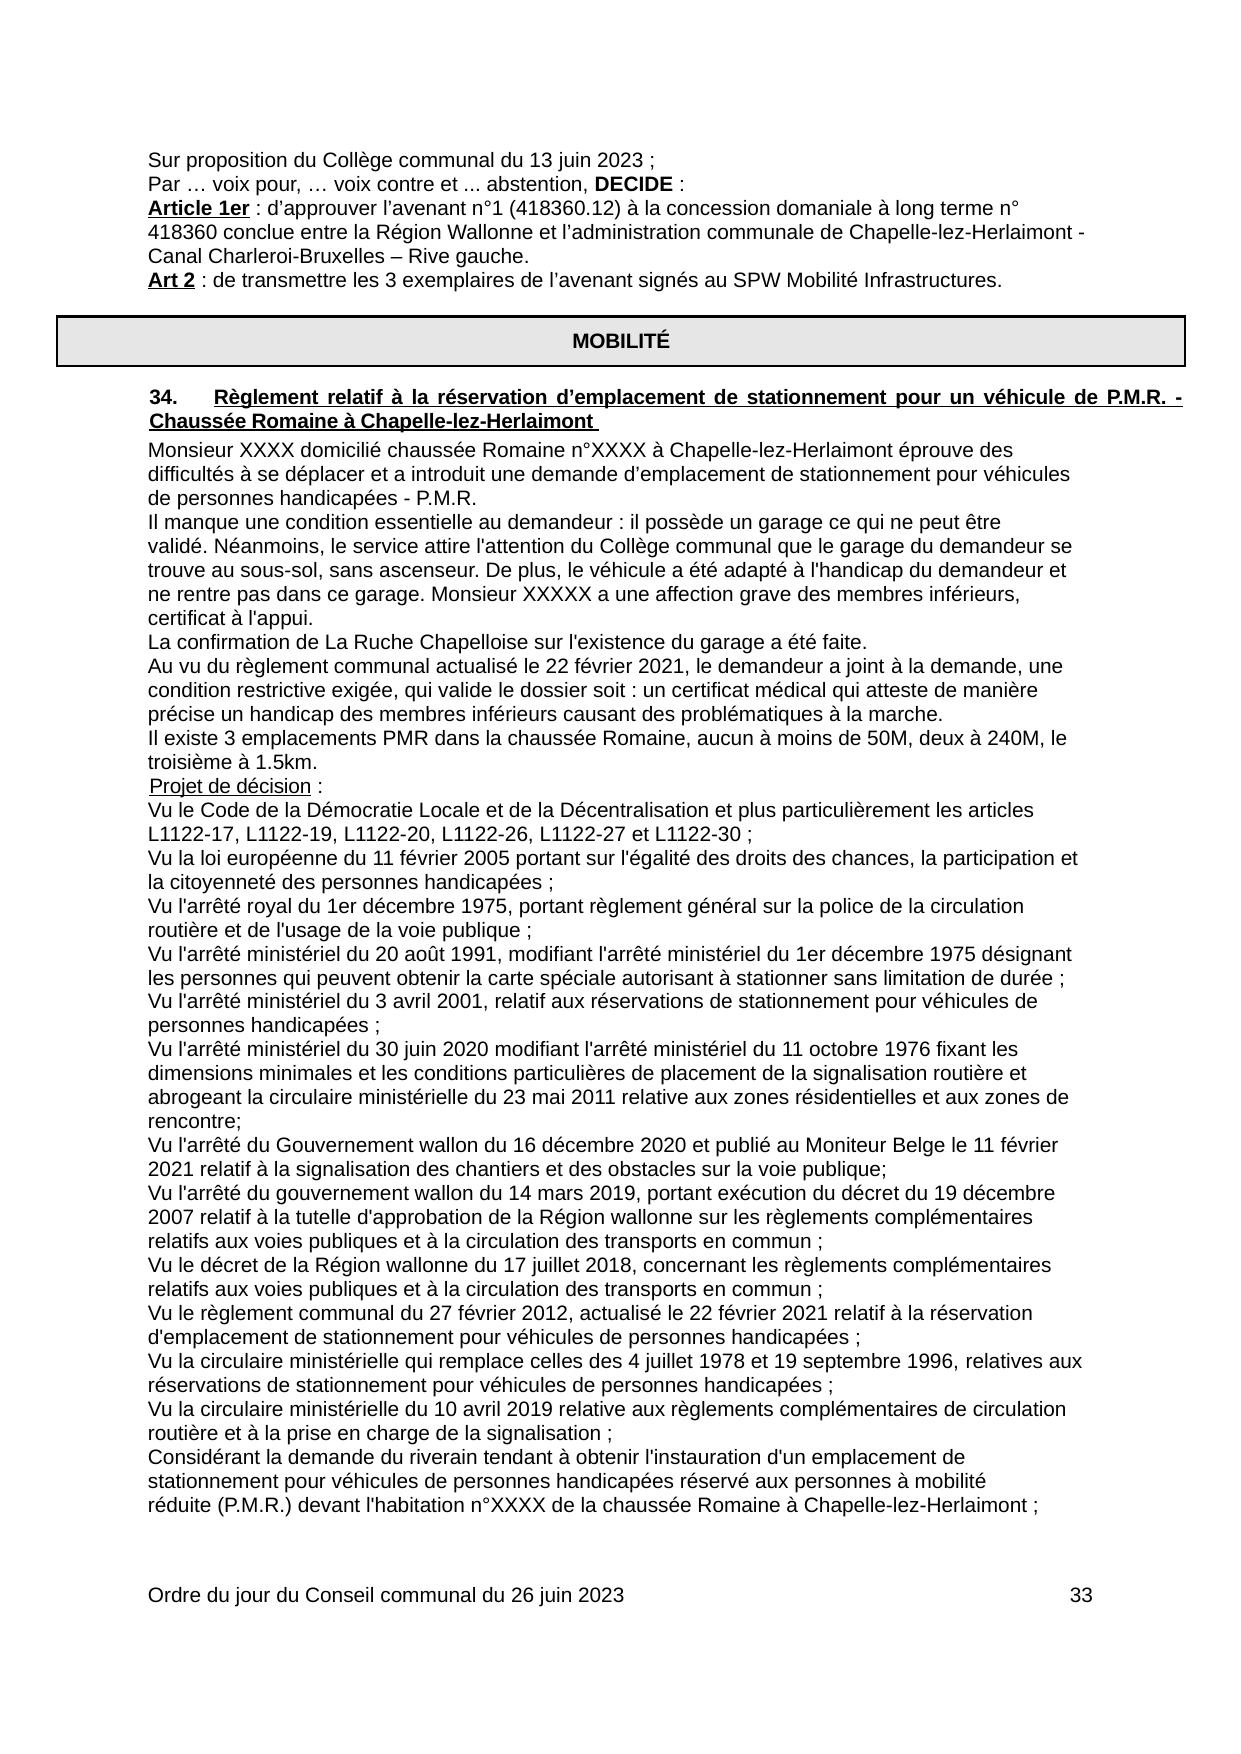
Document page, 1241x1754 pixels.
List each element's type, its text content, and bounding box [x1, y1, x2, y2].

text Vu la circulaire ministérielle qui remplace celles des 4 juillet 1978 et 19 septembre 1996, relatives aux réservations de stationnement pour véhicules de personnes handicapées ; [148, 1349, 1093, 1397]
text Sur proposition du Collège communal du 13 juin 2023 ; [148, 148, 1139, 172]
text Il manque une condition essentielle au demandeur : il possède un garage ce qui ne peut être validé. Néanmoins, le service attire l'attention du Collège communal que le garage du demandeur se trouve au sous-sol, sans ascenseur. De plus, le véhicule a été adapté à l'handicap du demandeur et ne rentre pas dans ce garage. Monsieur XXXXX a une affection grave des membres inférieurs, certificat à l'appui. [148, 510, 1093, 630]
text Vu l'arrêté royal du 1er décembre 1975, portant règlement général sur la police de la circulation routière et de l'usage de la voie publique ; [148, 893, 1093, 941]
text Au vu du règlement communal actualisé le 22 février 2021, le demandeur a joint à la demande, une condition restrictive exigée, qui valide le dossier soit : un certificat médical qui atteste de manière précise un handicap des membres inférieurs causant des problématiques à la marche. [148, 654, 1093, 726]
text La confirmation de La Ruche Chapelloise sur l'existence du garage a été faite. [148, 630, 1093, 654]
text Considérant la demande du riverain tendant à obtenir l'instauration d'un emplacement de stationnement pour véhicules de personnes handicapées réservé aux personnes à mobilité réduite (P.M.R.) devant l'habitation n°XXXX de la chaussée Romaine à Chapelle-lez-Herlaimont ; [148, 1444, 1093, 1516]
text Vu la circulaire ministérielle du 10 avril 2019 relative aux règlements complémentaires de circulation routière et à la prise en charge de la signalisation ; [148, 1397, 1093, 1444]
text Projet de décision : [149, 774, 1184, 798]
text 34. Règlement relatif à la réservation d’emplacement de stationnement pour un véhicule de P.M.R. - Chaussée Romaine à Chapelle-lez-Herlaimont [149, 384, 1184, 432]
text Vu l'arrêté du gouvernement wallon du 14 mars 2019, portant exécution du décret du 19 décembre 2007 relatif à la tutelle d'approbation de la Région wallonne sur les règlements complémentaires relatifs aux voies publiques et à la circulation des transports en commun ; [148, 1181, 1093, 1253]
text Monsieur XXXX domicilié chaussée Romaine n°XXXX à Chapelle-lez-Herlaimont éprouve des difficultés à se déplacer et a introduit une demande d’emplacement de stationnement pour véhicules de personnes handicapées - P.M.R. [148, 438, 1093, 510]
text Vu l'arrêté ministériel du 3 avril 2001, relatif aux réservations de stationnement pour véhicules de personnes handicapées ; [148, 989, 1093, 1037]
text Vu le Code de la Démocratie Locale et de la Décentralisation et plus particulièrement les articles L1122-17, L1122-19, L1122-20, L1122-26, L1122-27 et L1122-30 ; [148, 798, 1093, 846]
text Article 1er : d’approuver l’avenant n°1 (418360.12) à la concession domaniale à long terme n° 418360 conclue entre la Région Wallonne et l’administration communale de Chapelle-lez-Herlaimont - Canal Charleroi-Bruxelles – Rive gauche. [148, 196, 1093, 267]
text Vu le décret de la Région wallonne du 17 juillet 2018, concernant les règlements complémentaires relatifs aux voies publiques et à la circulation des transports en commun ; [148, 1253, 1093, 1301]
text Vu le règlement communal du 27 février 2012, actualisé le 22 février 2021 relatif à la réservation d'emplacement de stationnement pour véhicules de personnes handicapées ; [148, 1301, 1093, 1349]
text Il existe 3 emplacements PMR dans la chaussée Romaine, aucun à moins de 50M, deux à 240M, le troisième à 1.5km. [148, 726, 1093, 774]
text Vu l'arrêté ministériel du 30 juin 2020 modifiant l'arrêté ministériel du 11 octobre 1976 fixant les dimensions minimales et les conditions particulières de placement de la signalisation routière et abrogeant la circulaire ministérielle du 23 mai 2011 relative aux zones résidentielles et aux zones de rencontre; [148, 1037, 1093, 1133]
table_header Mobilité [58, 318, 1184, 365]
text Vu l'arrêté du Gouvernement wallon du 16 décembre 2020 et publié au Moniteur Belge le 11 février 2021 relatif à la signalisation des chantiers et des obstacles sur la voie publique; [148, 1133, 1093, 1181]
text Par … voix pour, … voix contre et ... abstention, DECIDE : [148, 172, 1139, 196]
text Vu l'arrêté ministériel du 20 août 1991, modifiant l'arrêté ministériel du 1er décembre 1975 désignant les personnes qui peuvent obtenir la carte spéciale autorisant à stationner sans limitation de durée ; [148, 941, 1093, 989]
text Vu la loi européenne du 11 février 2005 portant sur l'égalité des droits des chances, la participation et la citoyenneté des personnes handicapées ; [148, 846, 1093, 893]
text Art 2 : de transmettre les 3 exemplaires de l’avenant signés au SPW Mobilité Infrastructures. [148, 267, 1093, 291]
